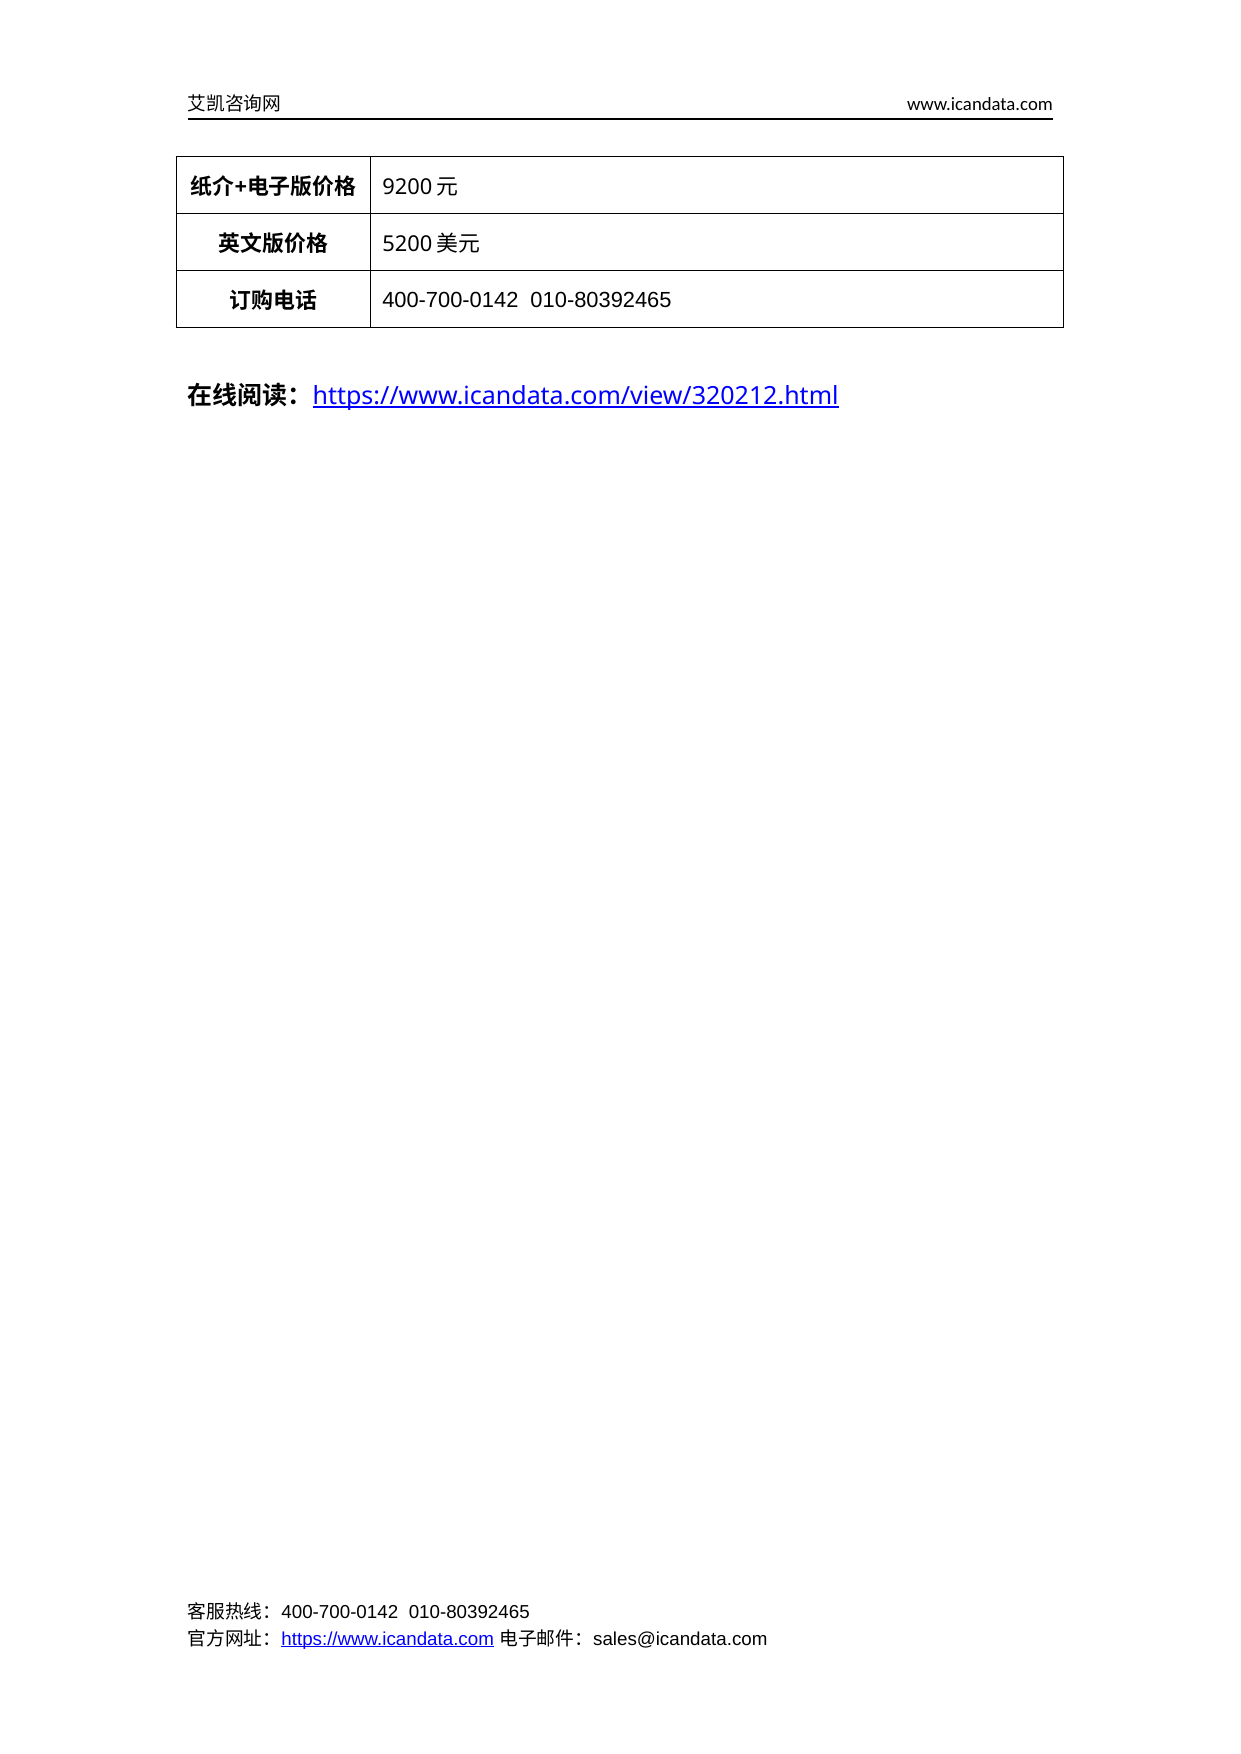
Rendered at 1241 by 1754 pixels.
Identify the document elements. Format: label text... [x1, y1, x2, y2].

table_cell 400-700-0142 010-80392465 [371, 271, 1063, 327]
table_cell 5200美元 [371, 214, 1063, 270]
table_cell 订购电话 [177, 271, 370, 327]
table_cell 英文版价格 [177, 214, 370, 270]
text 在线阅读：https://www.icandata.com/view/320212.html [187, 361, 1053, 426]
table_cell 9200元 [371, 157, 1063, 213]
table_cell 纸介+电子版价格 [177, 157, 370, 213]
